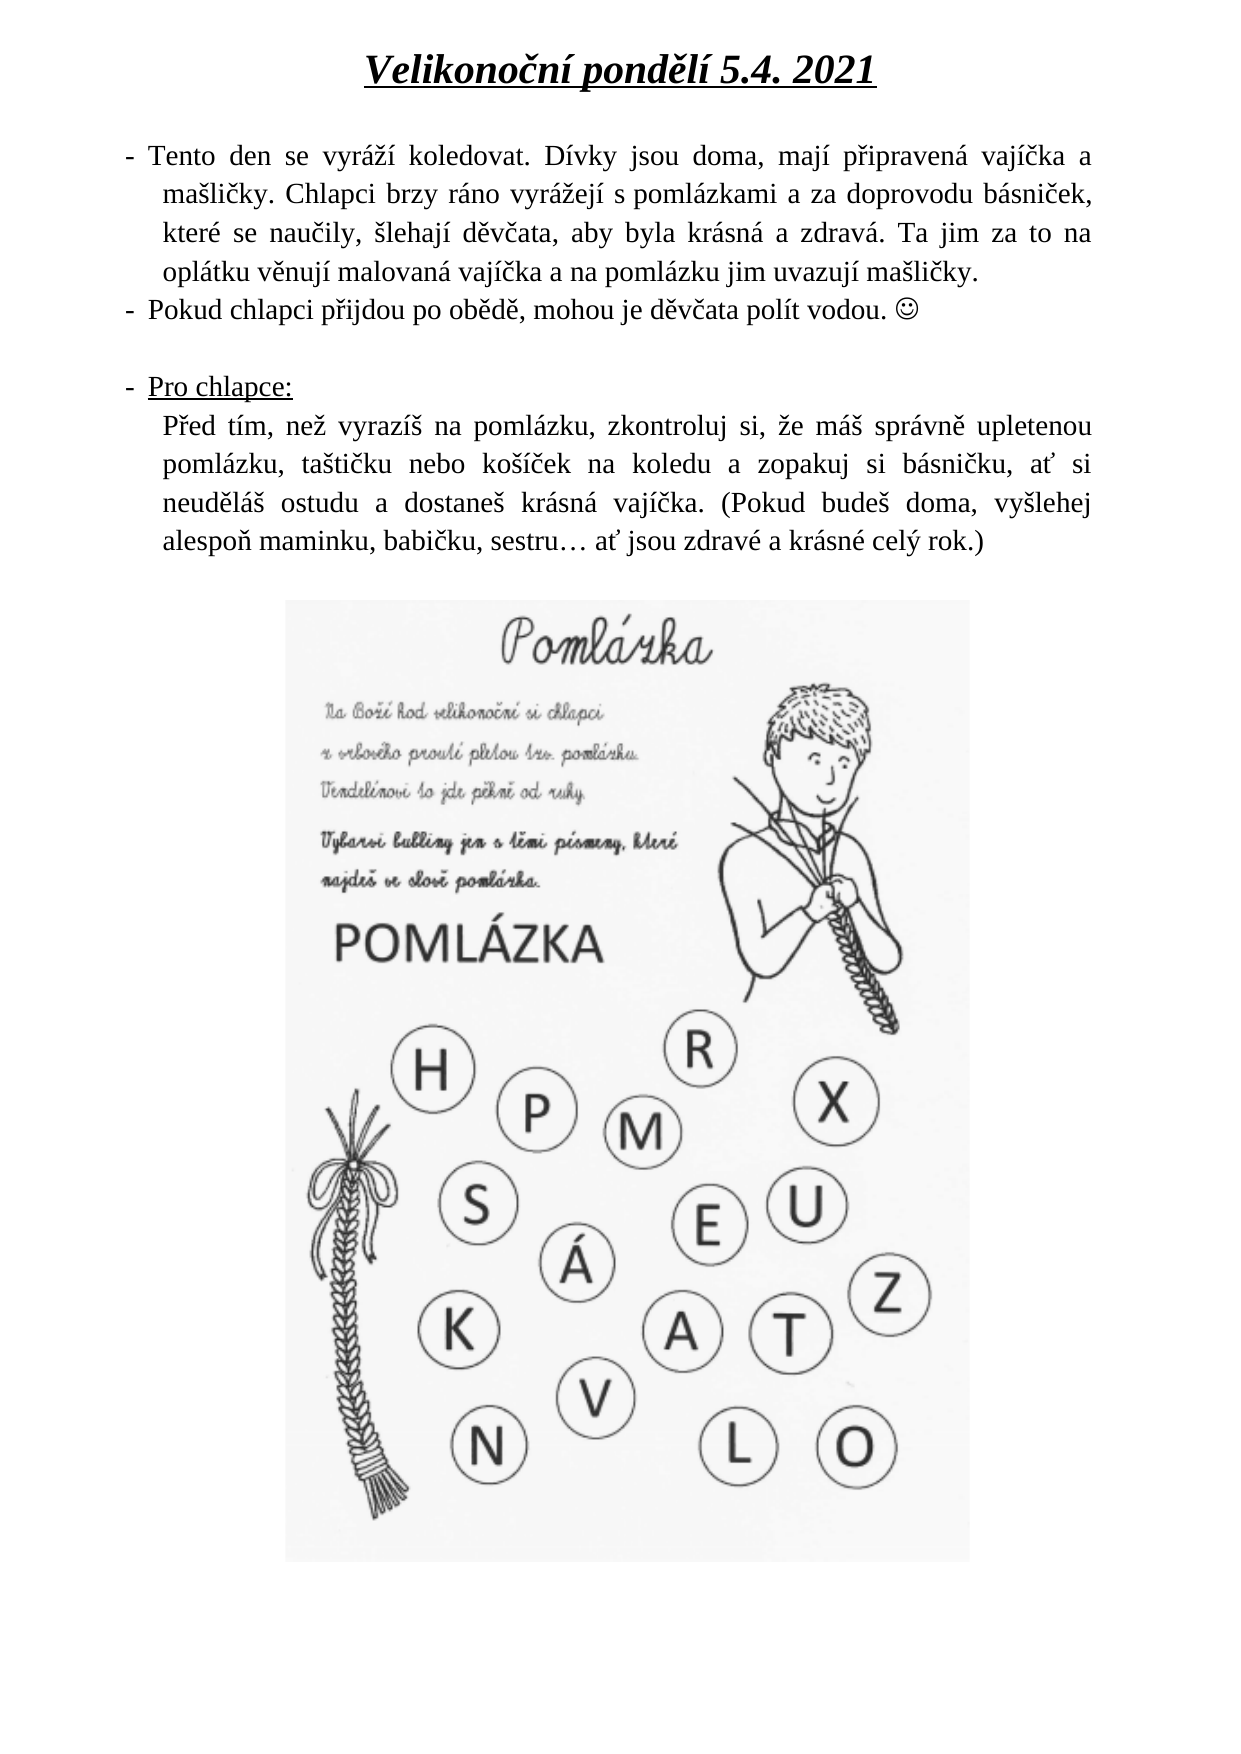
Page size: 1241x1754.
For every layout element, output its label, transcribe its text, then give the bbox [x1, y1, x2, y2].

list Před tím, než vyrazíš na pomlázku, zkontroluj si, že máš správně upletenou pomlázku, taštičku nebo košíček na koledu a zopakuj si básničku, ať si neuděláš ostudu a dostaneš krásná vajíčka. (Pokud budeš doma, vyšlehej alespoň maminku, babičku, sestru… ať jsou zdravé a krásné celý rok.) [162, 408, 1093, 557]
picture [285, 600, 970, 1562]
text Velikonoční pondělí 5.4. 2021 [148, 44, 1093, 92]
list Pokud chlapci přijdou po obědě, mohou je děvčata polít vodou. [125, 292, 1093, 326]
list Tento den se vyráží koledovat. Dívky jsou doma, mají připravená vajíčka a mašličky. Chlapci brzy ráno vyrážejí s pomlázkami a za doprovodu básniček, které se naučily, šlehají děvčata, aby byla krásná a zdravá. Ta jim za to na oplátku věnují malovaná vajíčka a na pomlázku jim uvazují mašličky. [125, 138, 1093, 287]
list Pro chlapce: [125, 369, 1093, 403]
